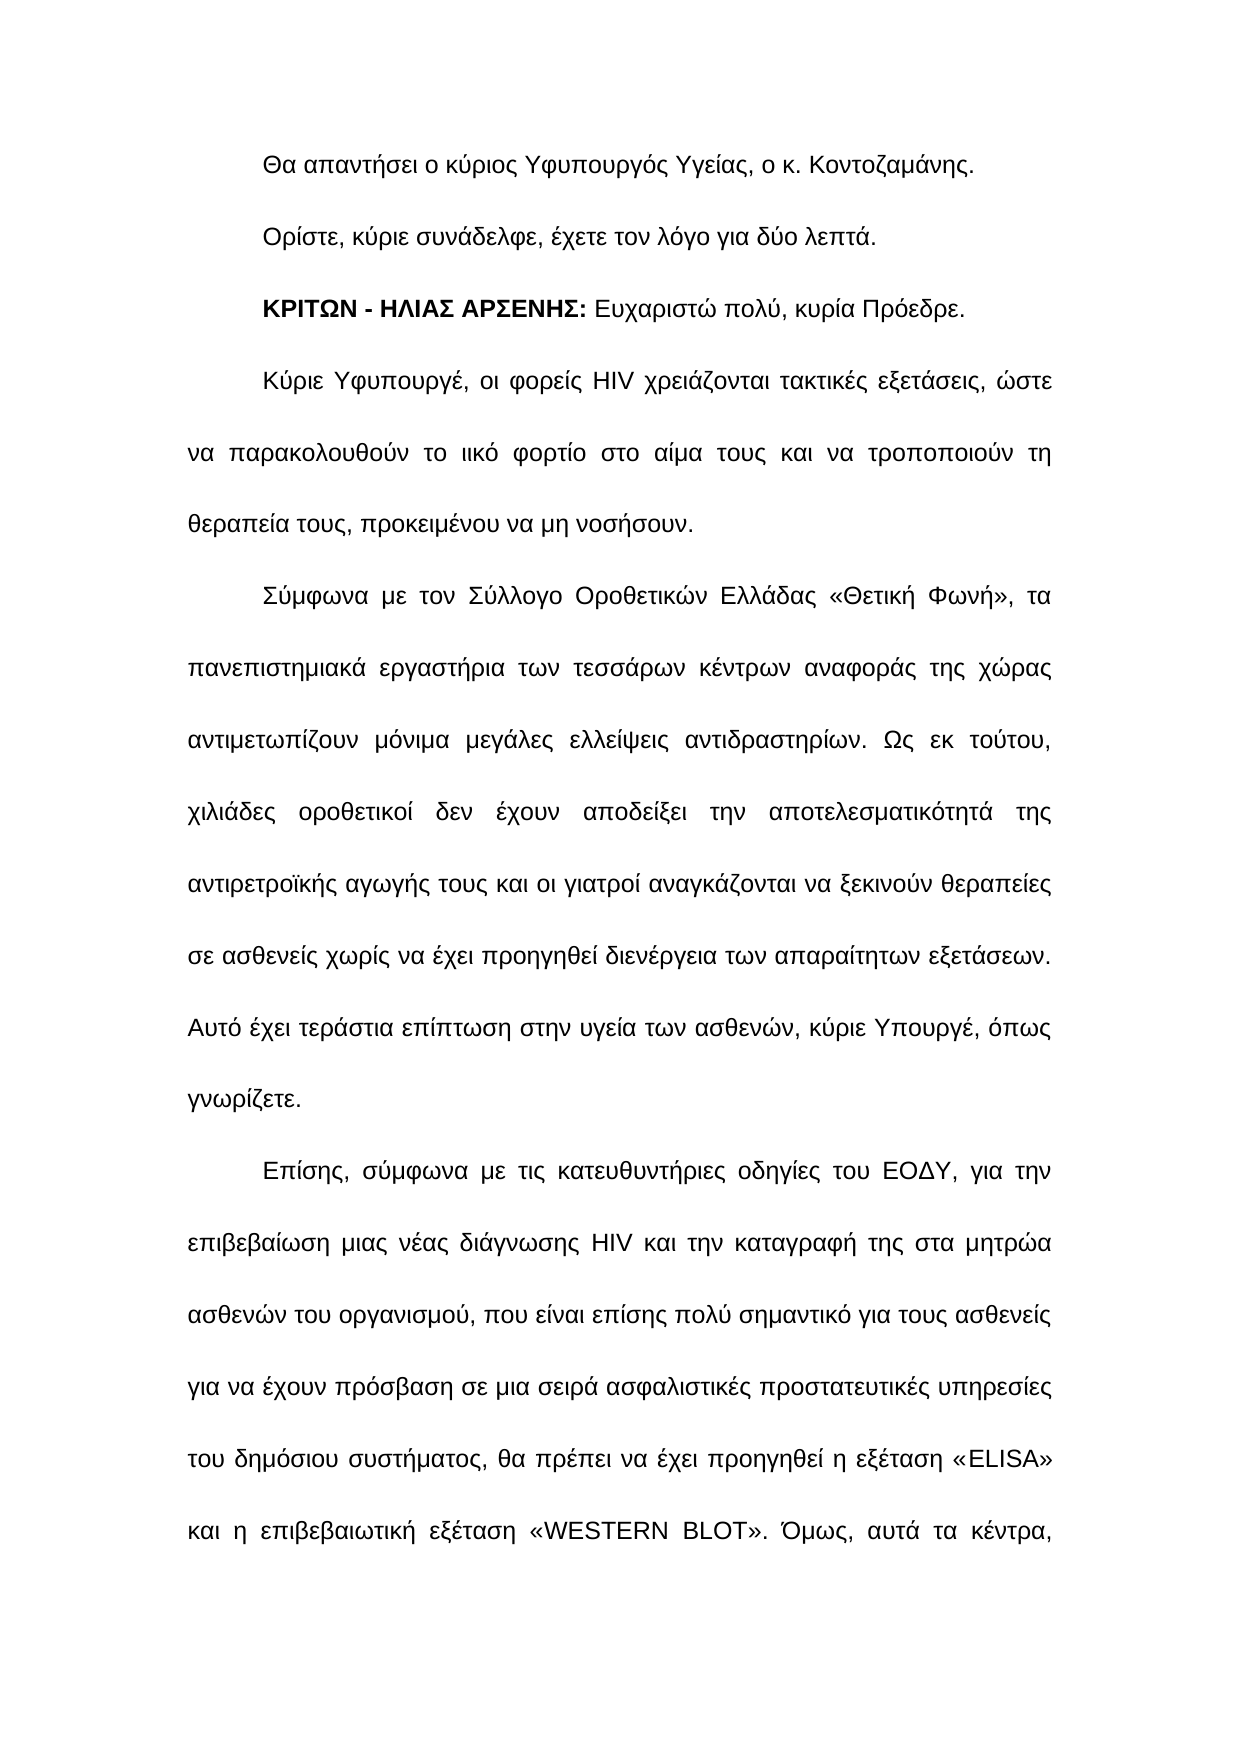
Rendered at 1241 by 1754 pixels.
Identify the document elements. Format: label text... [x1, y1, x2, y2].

text Κύριε Υφυπουργέ, οι φορείς HIV χρειάζονται τακτικές εξετάσεις, ώστε να παρακολουθούν το ιικό φορτίο στο αίμα τους και να τροποποιούν τη θεραπεία τους, προκειμένου να μη νοσήσουν. [187, 366, 1053, 538]
text Ορίστε, κύριε συνάδελφε, έχετε τον λόγο για δύο λεπτά. [187, 222, 1053, 251]
text Σύμφωνα με τον Σύλλογο Οροθετικών Ελλάδας «Θετική Φωνή», τα πανεπιστημιακά εργαστήρια των τεσσάρων κέντρων αναφοράς της χώρας αντιμετωπίζουν μόνιμα μεγάλες ελλείψεις αντιδραστηρίων. Ως εκ τούτου, χιλιάδες οροθετικοί δεν έχουν αποδείξει την αποτελεσματικότητά της αντιρετροϊκής αγωγής τους και οι γιατροί αναγκάζονται να ξεκινούν θεραπείες σε ασθενείς χωρίς να έχει προηγηθεί διενέργεια των απαραίτητων εξετάσεων. Αυτό έχει τεράστια επίπτωση στην υγεία των ασθενών, κύριε Υπουργέ, όπως γνωρίζετε. [187, 581, 1053, 1113]
text ΚΡΙΤΩΝ - ΗΛΙΑΣ ΑΡΣΕΝΗΣ: Ευχαριστώ πολύ, κυρία Πρόεδρε. [187, 294, 1053, 322]
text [187, 1156, 1053, 1544]
text Θα απαντήσει ο κύριος Υφυπουργός Υγείας, ο κ. Κοντοζαμάνης. [187, 150, 1053, 179]
